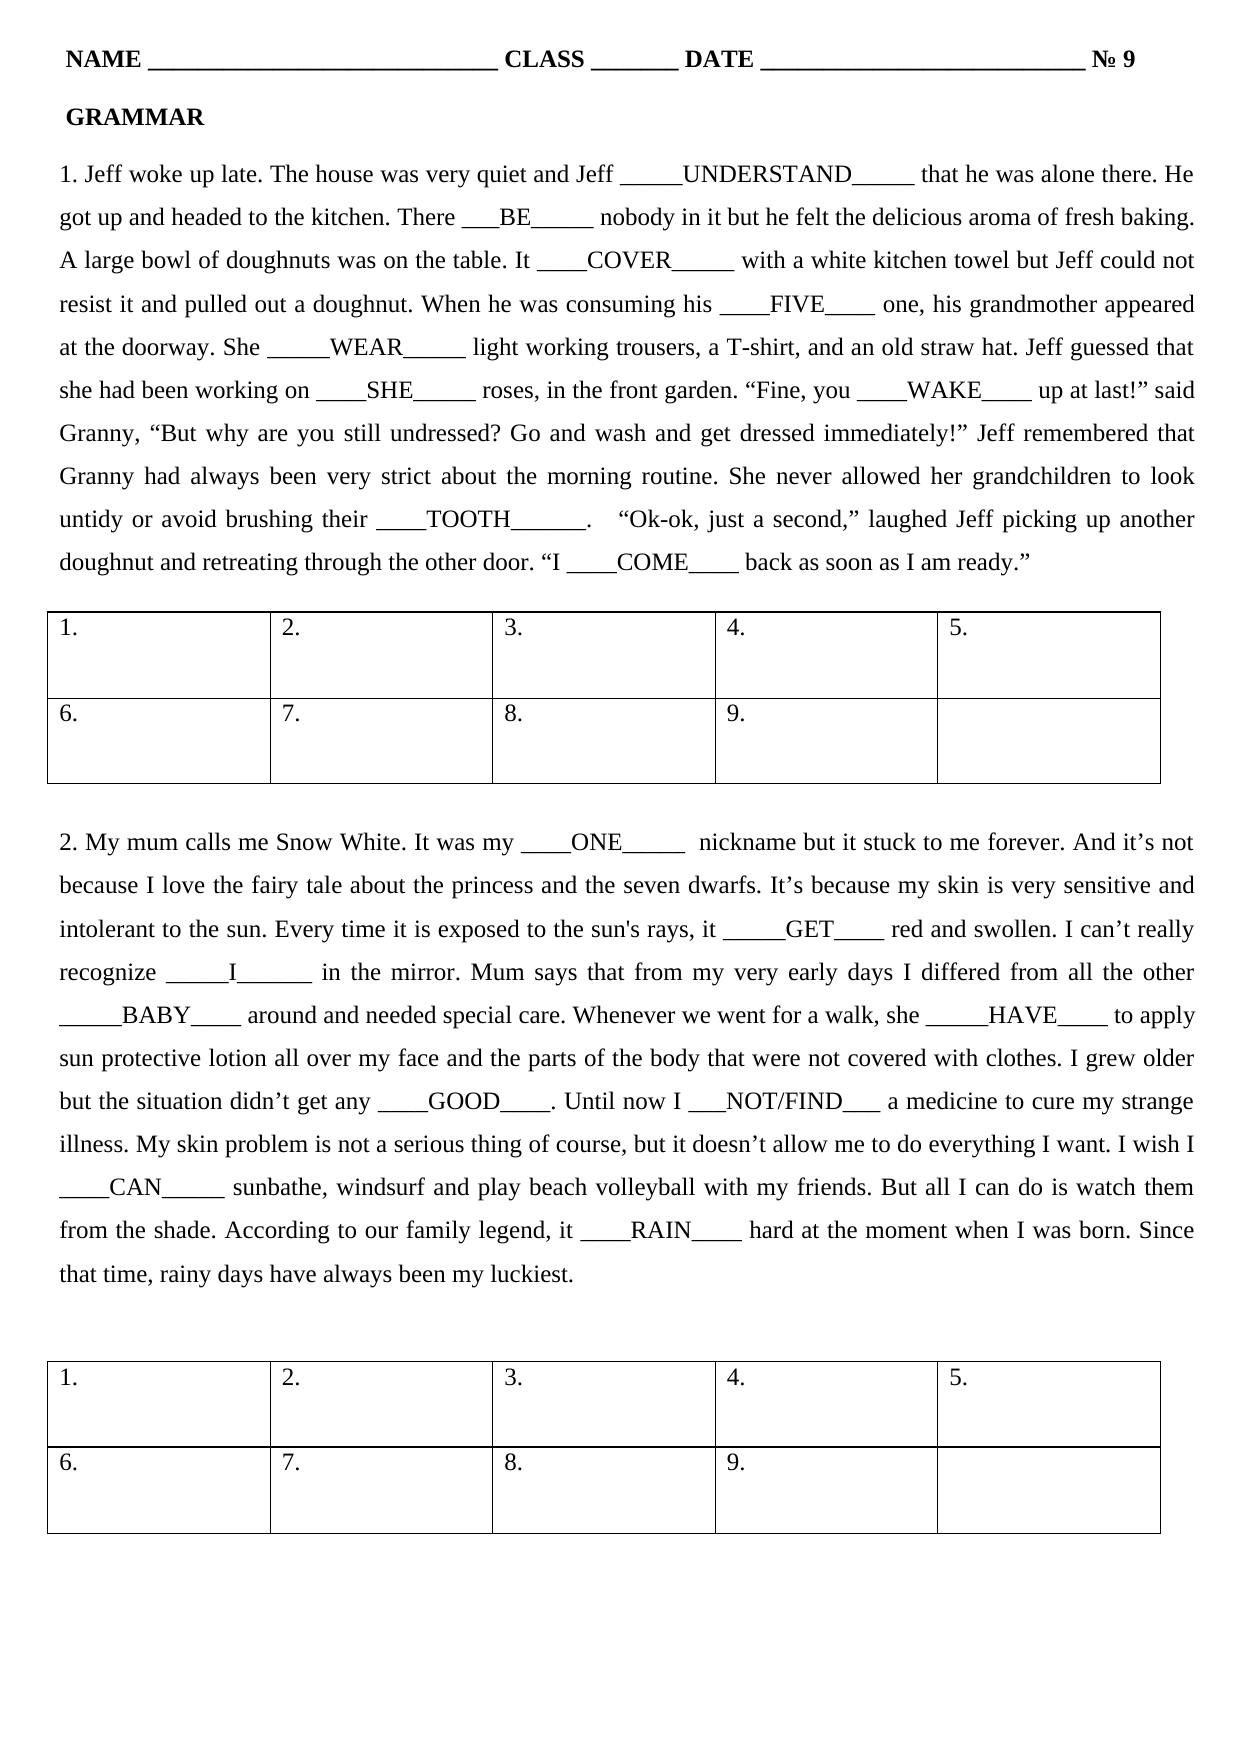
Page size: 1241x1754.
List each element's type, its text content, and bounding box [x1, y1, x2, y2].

table_header 2. [271, 1362, 492, 1446]
table_cell 9. [716, 699, 937, 783]
table_cell 8. [493, 699, 715, 783]
table_cell 7. [271, 699, 492, 783]
table_cell 9. [716, 1448, 937, 1532]
text 2. My mum calls me Snow White. It was my ____ONE_____ nickname but it stuck to me forever. And it’s not because I love the fairy tale about the princess and the seven dwarfs. It’s because my skin is very sensitive and intolerant to the sun. Every time it is exposed to the sun's rays, it _____GET____ red and swollen. I can’t really recognize _____I______ in the mirror. Mum says that from my very early days I differed from all the other _____BABY____ around and needed special care. Whenever we went for a walk, she _____HAVE____ to apply sun protective lotion all over my face and the parts of the body that were not covered with clothes. I grew older but the situation didn’t get any ____GOOD____. Until now I ___NOT/FIND___ a medicine to cure my strange illness. My skin problem is not a serious thing of course, but it doesn’t allow me to do everything I want. I wish I ____CAN_____ sunbathe, windsurf and play beach volleyball with my friends. But all I can do is watch them from the shade. According to our family legend, it ____RAIN____ hard at the moment when I was born. Since that time, rainy days have always been my luckiest. [59, 827, 1196, 1287]
table_header 2. [271, 613, 492, 697]
table_cell 6. [48, 1448, 270, 1532]
table_header 5. [938, 613, 1160, 697]
table_header 4. [716, 1362, 937, 1446]
table_header 4. [716, 613, 937, 697]
table_header 3. [493, 1362, 715, 1446]
table_cell 7. [271, 1448, 492, 1532]
table_cell [938, 1448, 1160, 1532]
table_header 1. [48, 613, 270, 697]
table_header 5. [938, 1362, 1160, 1446]
table_cell [938, 699, 1160, 783]
table_cell 8. [493, 1448, 715, 1532]
text GRAMMAR [65, 102, 1196, 131]
text 1. Jeff woke up late. The house was very quiet and Jeff _____UNDERSTAND_____ that he was alone there. He got up and headed to the kitchen. There ___BE_____ nobody in it but he felt the delicious aroma of fresh baking. A large bowl of doughnuts was on the table. It ____COVER_____ with a white kitchen towel but Jeff could not resist it and pulled out a doughnut. When he was consuming his ____FIVE____ one, his grandmother appeared at the doorway. She _____WEAR_____ light working trousers, a T-shirt, and an old straw hat. Jeff guessed that she had been working on ____SHE_____ roses, in the front garden. “Fine, you ____WAKE____ up at last!” said Granny, “But why are you still undressed? Go and wash and get dressed immediately!” Jeff remembered that Granny had always been very strict about the morning routine. She never allowed her grandchildren to look untidy or avoid brushing their ____TOOTH______. “Ok-ok, just a second,” laughed Jeff picking up another doughnut and retreating through the other door. “I ____COME____ back as soon as I am ready.” [59, 159, 1196, 576]
table_header 3. [493, 613, 715, 697]
text NAME ____________________________ CLASS _______ DATE __________________________ № 9 [65, 44, 1196, 73]
table_cell 6. [48, 699, 270, 783]
table_header 1. [48, 1362, 270, 1446]
